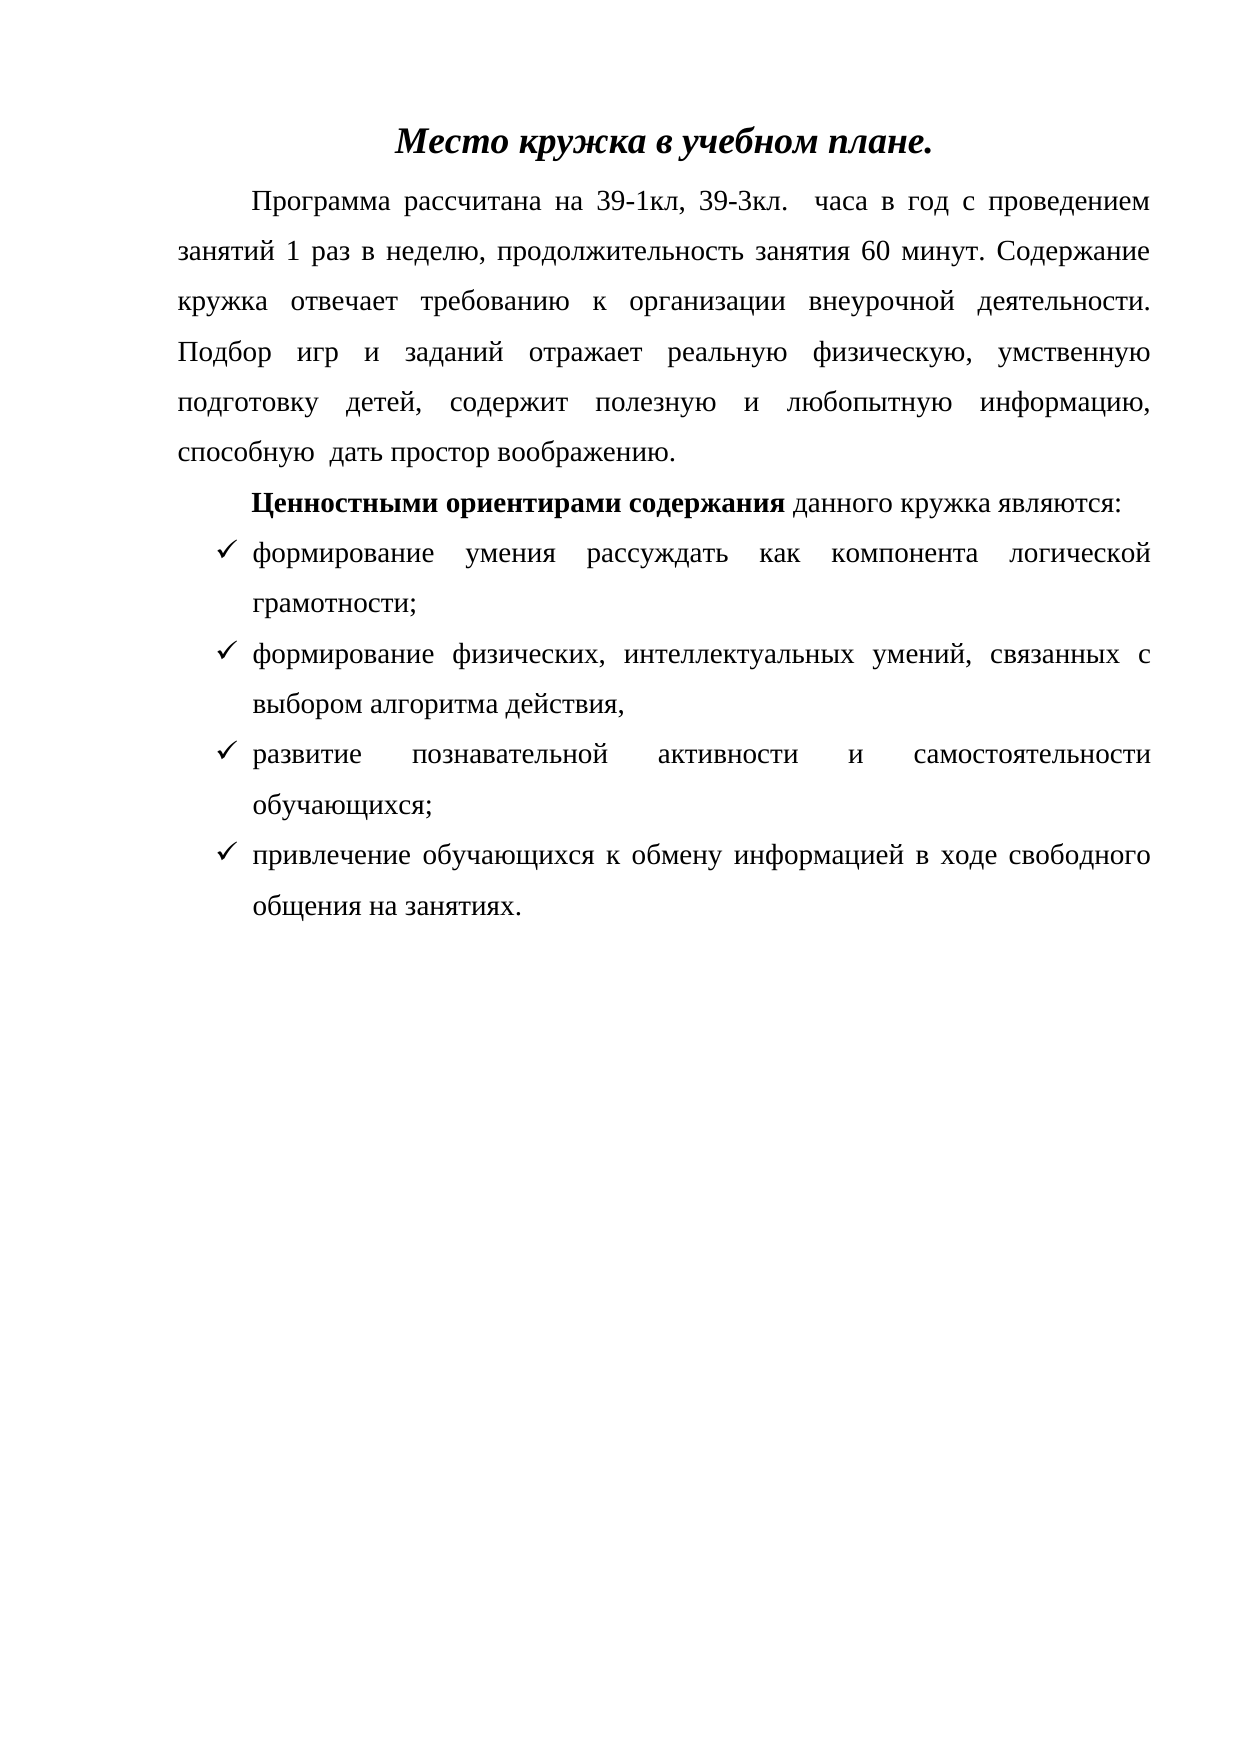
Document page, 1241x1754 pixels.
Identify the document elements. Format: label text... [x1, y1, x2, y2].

text Ценностными ориентирами содержания данного кружка являются: [177, 485, 1152, 518]
list формирование умения рассуждать как компонента логической грамотности; [215, 535, 1152, 619]
text Место кружка в учебном плане. [177, 118, 1152, 161]
list привлечение обучающихся к обмену информацией в ходе свободного общения на занятиях. [215, 837, 1152, 921]
list развитие познавательной активности и самостоятельности обучающихся; [215, 736, 1152, 820]
text Программа рассчитана на 39-1кл, 39-3кл. часа в год с проведением занятий 1 раз в неделю, продолжительность занятия 60 минут. Содержание кружка отвечает требованию к организации внеурочной деятельности. Подбор игр и заданий отражает реальную физическую, умственную подготовку детей, содержит полезную и любопытную информацию, способную дать простор воображению. [177, 183, 1152, 468]
list формирование физических, интеллектуальных умений, связанных с выбором алгоритма действия, [215, 636, 1152, 720]
